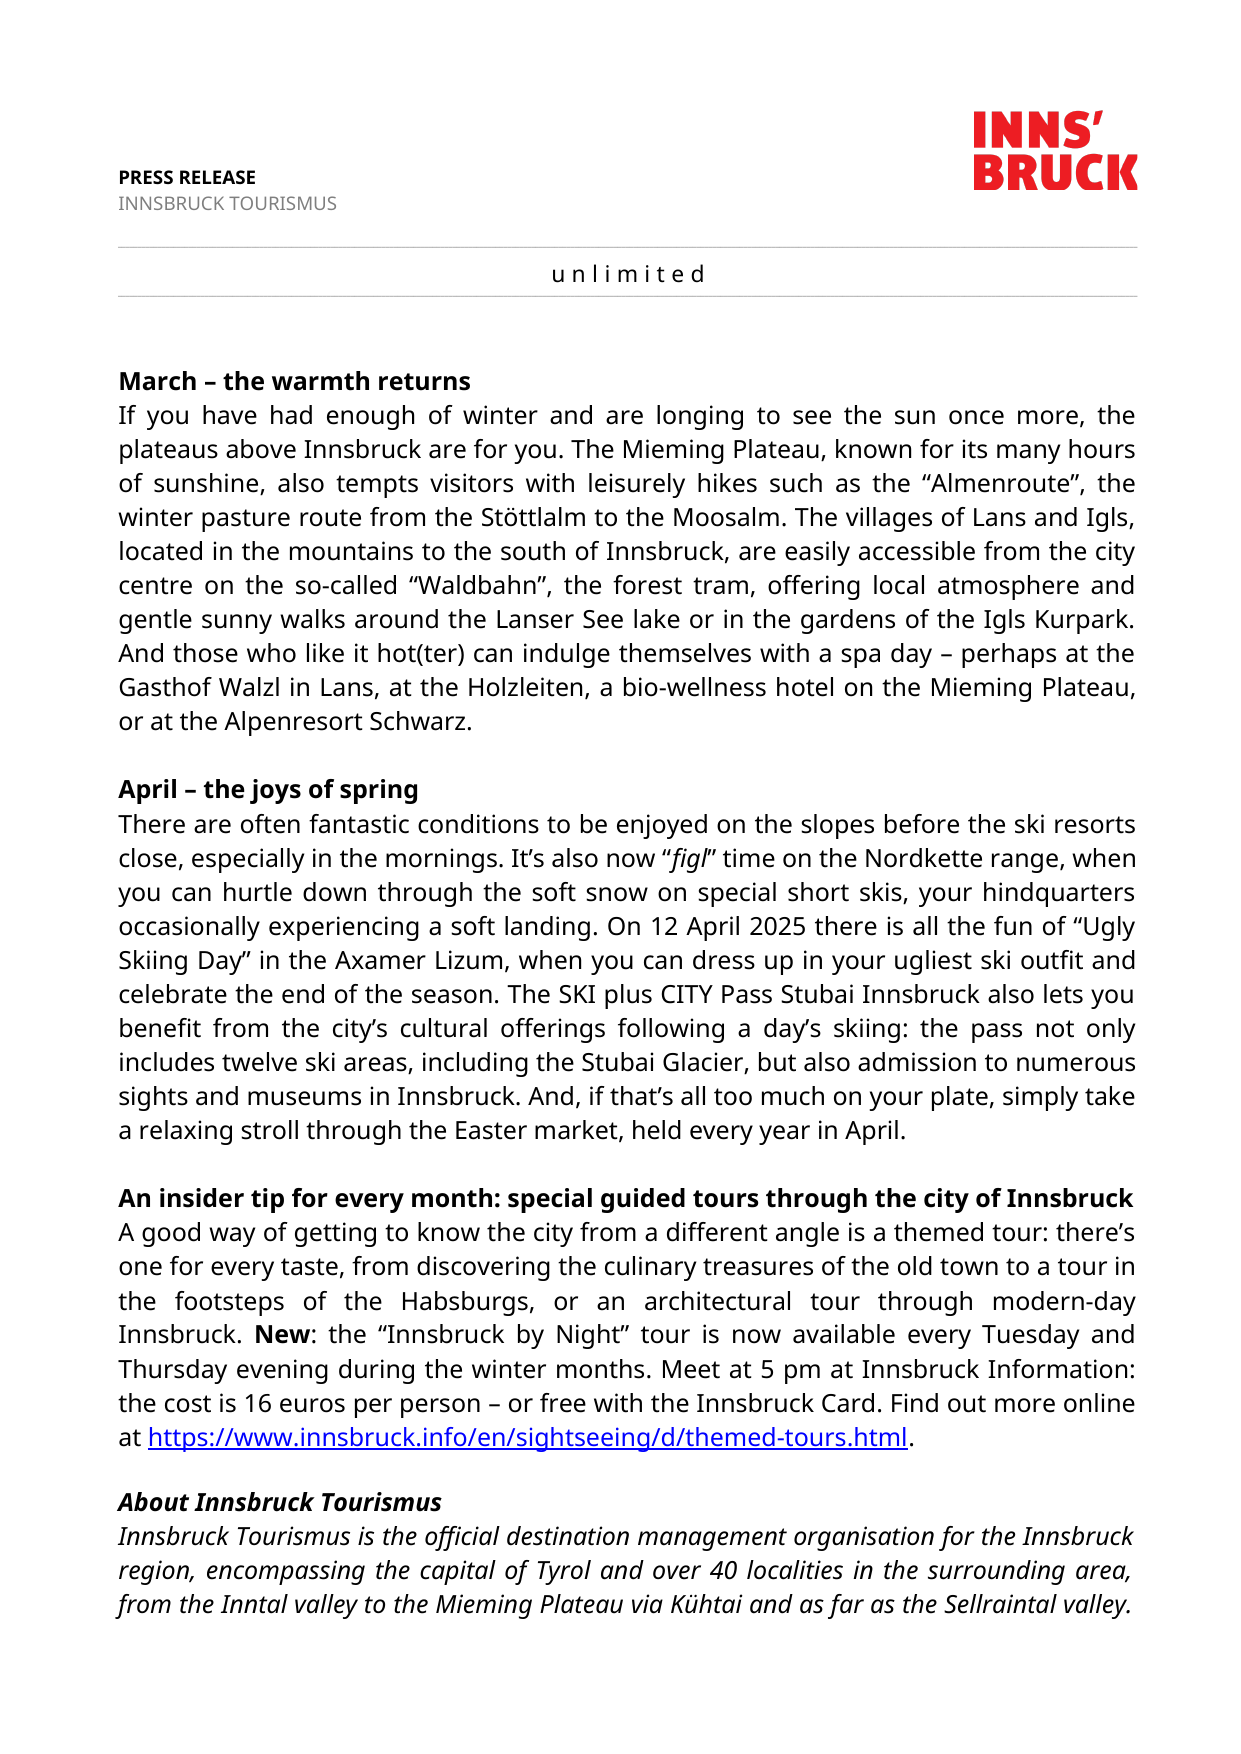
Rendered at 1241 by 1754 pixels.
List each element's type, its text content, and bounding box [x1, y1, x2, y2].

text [118, 1519, 1137, 1621]
text A good way of getting to know the city from a different angle is a themed tour: there’s one for every taste, from discovering the culinary treasures of the old town to a tour in the footsteps of the Habsburgs, or an architectural tour through modern-day Innsbruck. New: the “Innsbruck by Night” tour is now available every Tuesday and Thursday evening during the winter months. Meet at 5 pm at Innsbruck Information: the cost is 16 euros per person – or free with the Innsbruck Card. Find out more online at https://www.innsbruck.info/en/sightseeing/d/themed-tours.html. [118, 1215, 1137, 1453]
text There are often fantastic conditions to be enjoyed on the slopes before the ski resorts close, especially in the mornings. It’s also now “figl” time on the Nordkette range, when you can hurtle down through the soft snow on special short skis, your hindquarters occasionally experiencing a soft landing. On 12 April 2025 there is all the fun of “Ugly Skiing Day” in the Axamer Lizum, when you can dress up in your ugliest ski outfit and celebrate the end of the season. The SKI plus CITY Pass Stubai Innsbruck also lets you benefit from the city’s cultural offerings following a day’s skiing: the pass not only includes twelve ski areas, including the Stubai Glacier, but also admission to numerous sights and museums in Innsbruck. And, if that’s all too much on your plate, simply take a relaxing stroll through the Easter market, held every year in April. [118, 806, 1137, 1147]
text If you have had enough of winter and are longing to see the sun once more, the plateaus above Innsbruck are for you. The Mieming Plateau, known for its many hours of sunshine, also tempts visitors with leisurely hikes such as the “Almenroute”, the winter pasture route from the Stöttlalm to the Moosalm. The villages of Lans and Igls, located in the mountains to the south of Innsbruck, are easily accessible from the city centre on the so-called “Waldbahn”, the forest tram, offering local atmosphere and gentle sunny walks around the Lanser See lake or in the gardens of the Igls Kurpark. And those who like it hot(ter) can indulge themselves with a spa day – perhaps at the Gasthof Walzl in Lans, at the Holzleiten, a bio-wellness hotel on the Mieming Plateau, or at the Alpenresort Schwarz. [118, 397, 1137, 738]
text March – the warmth returns [118, 363, 1137, 397]
text April – the joys of spring [118, 772, 1137, 806]
text About Innsbruck Tourismus [118, 1485, 1137, 1519]
text An insider tip for every month: special guided tours through the city of Innsbruck [118, 1181, 1137, 1215]
